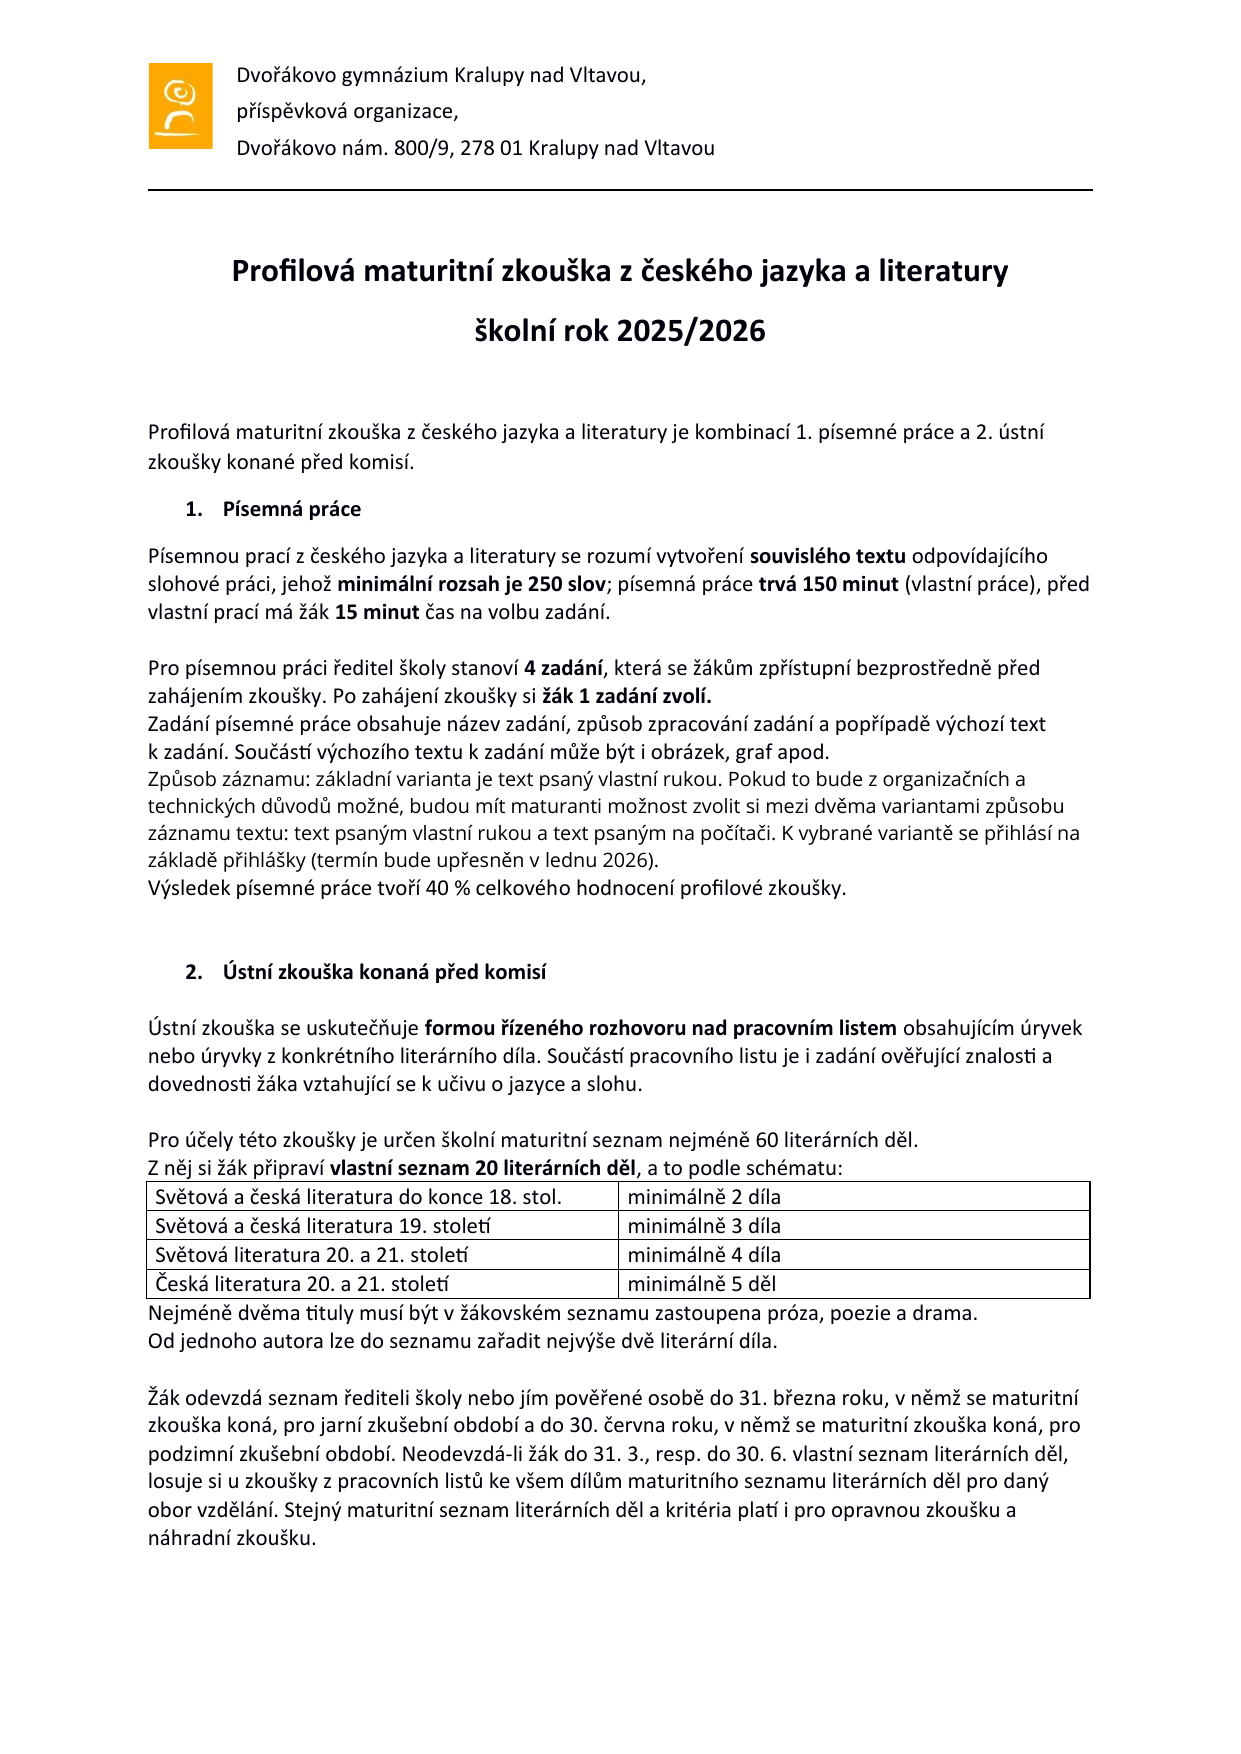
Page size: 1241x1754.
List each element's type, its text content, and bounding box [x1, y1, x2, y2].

table_cell Světová literatura 20. a 21. století [147, 1240, 618, 1268]
text k zadání. Součástí výchozího textu k zadání může být i obrázek, graf apod. [148, 737, 1093, 765]
text Písemnou prací z českého jazyka a literatury se rozumí vytvoření souvislého textu odpovídajícího slohové práci, jehož minimální rozsah je 250 slov; písemná práce trvá 150 minut (vlastní práce), před vlastní prací má žák 15 minut čas na volbu zadání. [148, 541, 1093, 625]
text zkouška koná, pro jarní zkušební období a do 30. června roku, v němž se maturitní zkouška koná, pro podzimní zkušební období. Neodevzdá-li žák do 31. 3., resp. do 30. 6. vlastní seznam literárních děl, losuje si u zkoušky z pracovních listů ke všem dílům maturitního seznamu literárních děl pro daný obor vzdělání. Stejný maturitní seznam literárních děl a kritéria platí i pro opravnou zkoušku a náhradní zkoušku. [148, 1411, 1093, 1551]
text Pro písemnou práci ředitel školy stanoví 4 zadání, která se žákům zpřístupní bezprostředně před zahájením zkoušky. Po zahájení zkoušky si žák 1 zadání zvolí. [148, 653, 1093, 709]
text Profilová maturitní zkouška z českého jazyka a literatury [148, 249, 1093, 289]
table_header minimálně 2 díla [619, 1182, 1089, 1210]
table_cell minimálně 3 díla [619, 1211, 1089, 1239]
text Profilová maturitní zkouška z českého jazyka a literatury je kombinací 1. písemné práce a 2. ústní zkoušky konané před komisí. [148, 417, 1093, 475]
text Zadání písemné práce obsahuje název zadání, způsob zpracování zadání a popřípadě výchozí text [148, 709, 1093, 737]
picture [148, 63, 213, 149]
text školní rok 2025/2026 [148, 309, 1093, 350]
list Ústní zkouška konaná před komisí [185, 957, 1093, 985]
text Od jednoho autora lze do seznamu zařadit nejvýše dvě literární díla. [148, 1327, 1093, 1354]
table_cell minimálně 5 děl [619, 1270, 1089, 1297]
text Ústní zkouška se uskutečňuje formou řízeného rozhovoru nad pracovním listem obsahujícím úryvek nebo úryvky z konkrétního literárního díla. Součástí pracovního listu je i zadání ověřující znalosti a dovednosti žáka vztahující se k učivu o jazyce a slohu. [148, 1013, 1093, 1097]
table_cell minimálně 4 díla [619, 1240, 1089, 1268]
text Výsledek písemné práce tvoří 40 % celkového hodnocení profilové zkoušky. [148, 873, 1093, 901]
table_cell Česká literatura 20. a 21. století [147, 1270, 618, 1297]
table_cell Světová a česká literatura 19. století [147, 1211, 618, 1239]
list Písemná práce [185, 494, 1093, 522]
text Z něj si žák připraví vlastní seznam 20 literárních děl, a to podle schématu: [148, 1153, 1093, 1181]
text Žák odevzdá seznam řediteli školy nebo jím pověřené osobě do 31. března roku, v němž se maturitní [148, 1383, 1093, 1411]
table_header Světová a česká literatura do konce 18. stol. [147, 1182, 618, 1210]
text Nejméně dvěma tituly musí být v žákovském seznamu zastoupena próza, poezie a drama. [148, 1298, 1093, 1327]
text Pro účely této zkoušky je určen školní maturitní seznam nejméně 60 literárních děl. [148, 1125, 1093, 1153]
text Způsob záznamu: základní varianta je text psaný vlastní rukou. Pokud to bude z organizačních a technických důvodů možné, budou mít maturanti možnost zvolit si mezi dvěma variantami způsobu záznamu textu: text psaným vlastní rukou a text psaným na počítači. K vybrané variantě se přihlásí na základě přihlášky (termín bude upřesněn v lednu 2026). [659, 765, 1093, 873]
